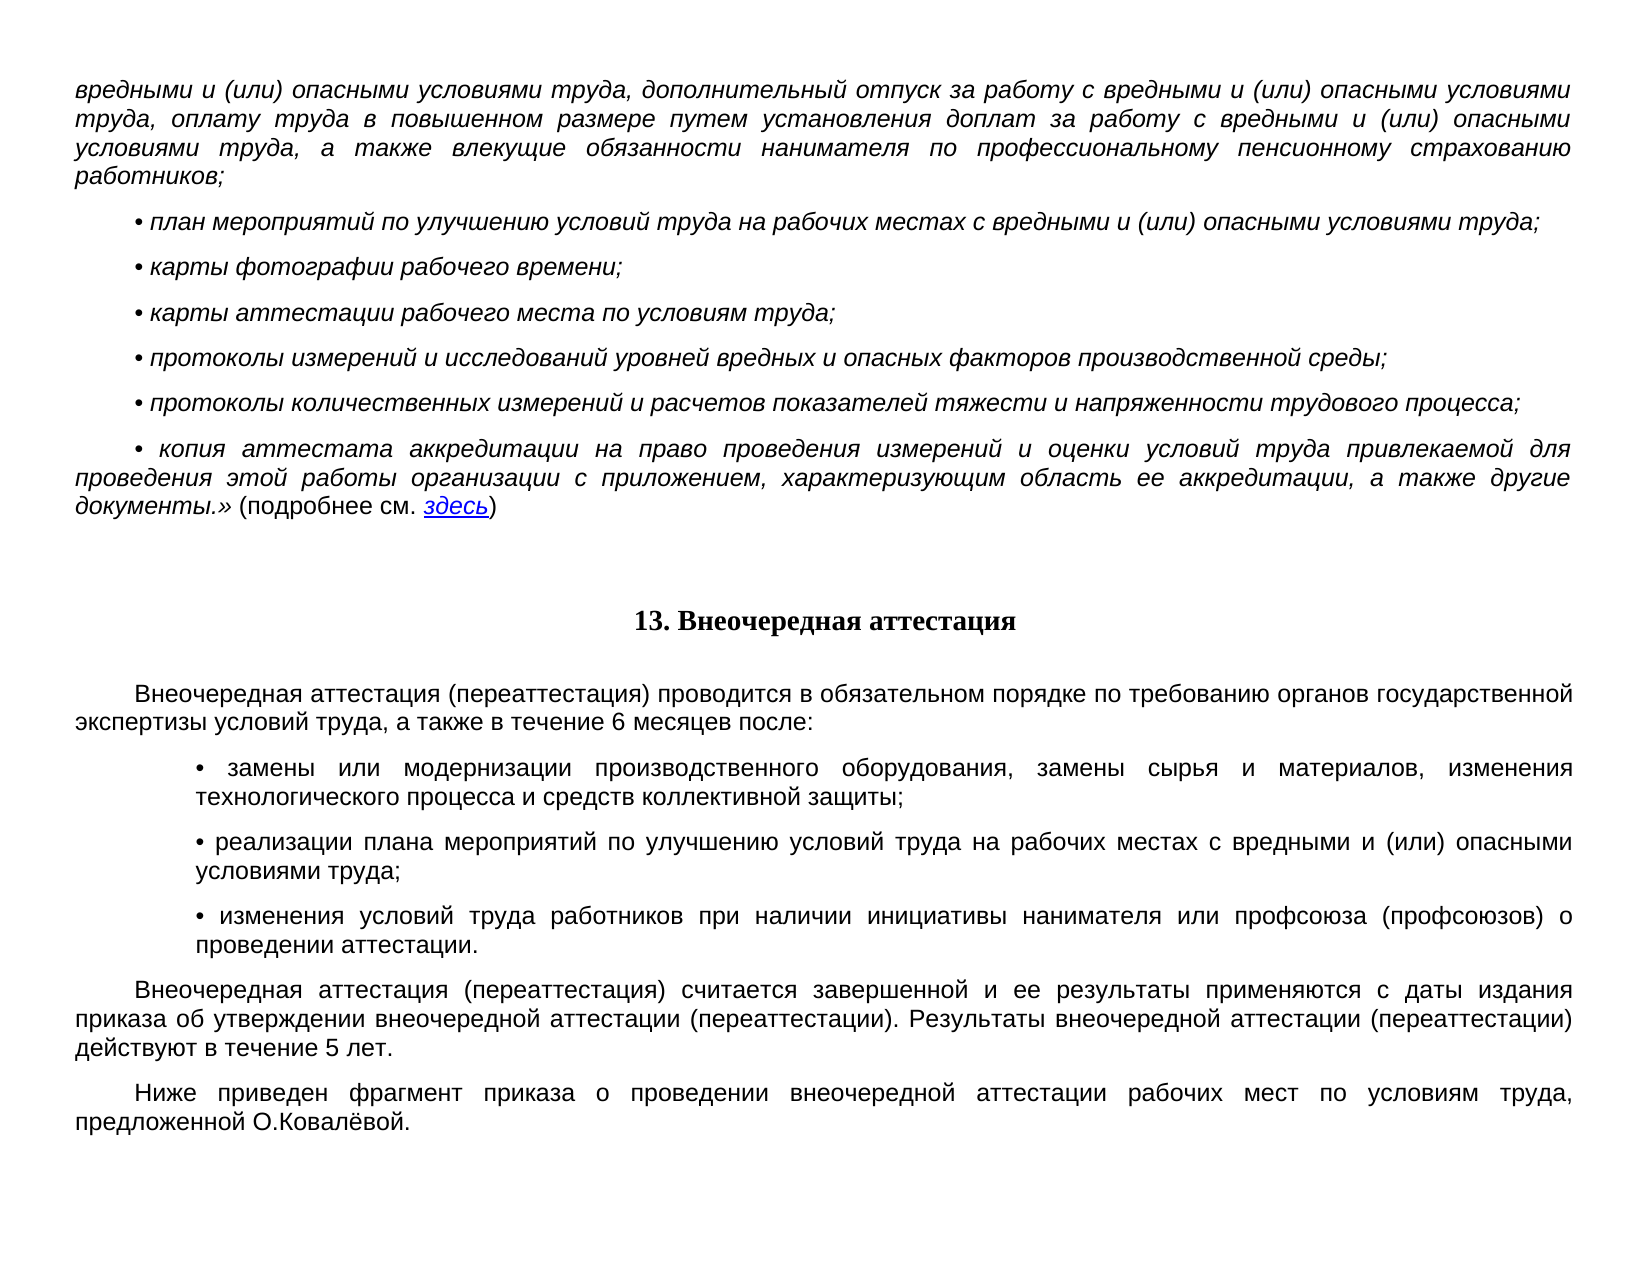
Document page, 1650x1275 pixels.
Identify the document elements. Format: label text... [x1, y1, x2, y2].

text • протоколы измерений и исследований уровней вредных и опасных факторов производственной среды; [75, 343, 1575, 372]
list • замены или модернизации производственного оборудования, замены сырья и материалов, изменения технологического процесса и средств коллективной защиты; [195, 753, 1575, 810]
text • протоколы количественных измерений и расчетов показателей тяжести и напряженности трудового процесса; [75, 388, 1575, 417]
text Внеочередная аттестация (переаттестация) проводится в обязательном порядке по требованию органов государственной экспертизы условий труда, а также в течение 6 месяцев после: [75, 678, 1575, 736]
text Ниже приведен фрагмент приказа о проведении внеочередной аттестации рабочих мест по условиям труда, предложенной О.Ковалёвой. [75, 1078, 1575, 1136]
text Внеочередная аттестация (переаттестация) считается завершенной и ее результаты применяются с даты издания приказа об утверждении внеочередной аттестации (переаттестации). Результаты внеочередной аттестации (переаттестации) действуют в течение 5 лет. [75, 975, 1575, 1061]
list • изменения условий труда работников при наличии инициативы нанимателя или профсоюза (профсоюзов) о проведении аттестации. [195, 901, 1575, 958]
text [75, 75, 1575, 190]
subtitle 13. Внеочередная аттестация [75, 603, 1575, 637]
list • реализации плана мероприятий по улучшению условий труда на рабочих местах с вредными и (или) опасными условиями труда; [195, 827, 1575, 884]
text • копия аттестата аккредитации на право проведения измерений и оценки условий труда привлекаемой для проведения этой работы организации с приложением, характеризующим область ее аккредитации, а также другие документы.» (подробнее см. здесь) [75, 434, 1575, 520]
text • план мероприятий по улучшению условий труда на рабочих местах с вредными и (или) опасными условиями труда; [75, 207, 1575, 235]
text • карты фотографии рабочего времени; [75, 252, 1575, 281]
text • карты аттестации рабочего места по условиям труда; [75, 297, 1575, 326]
